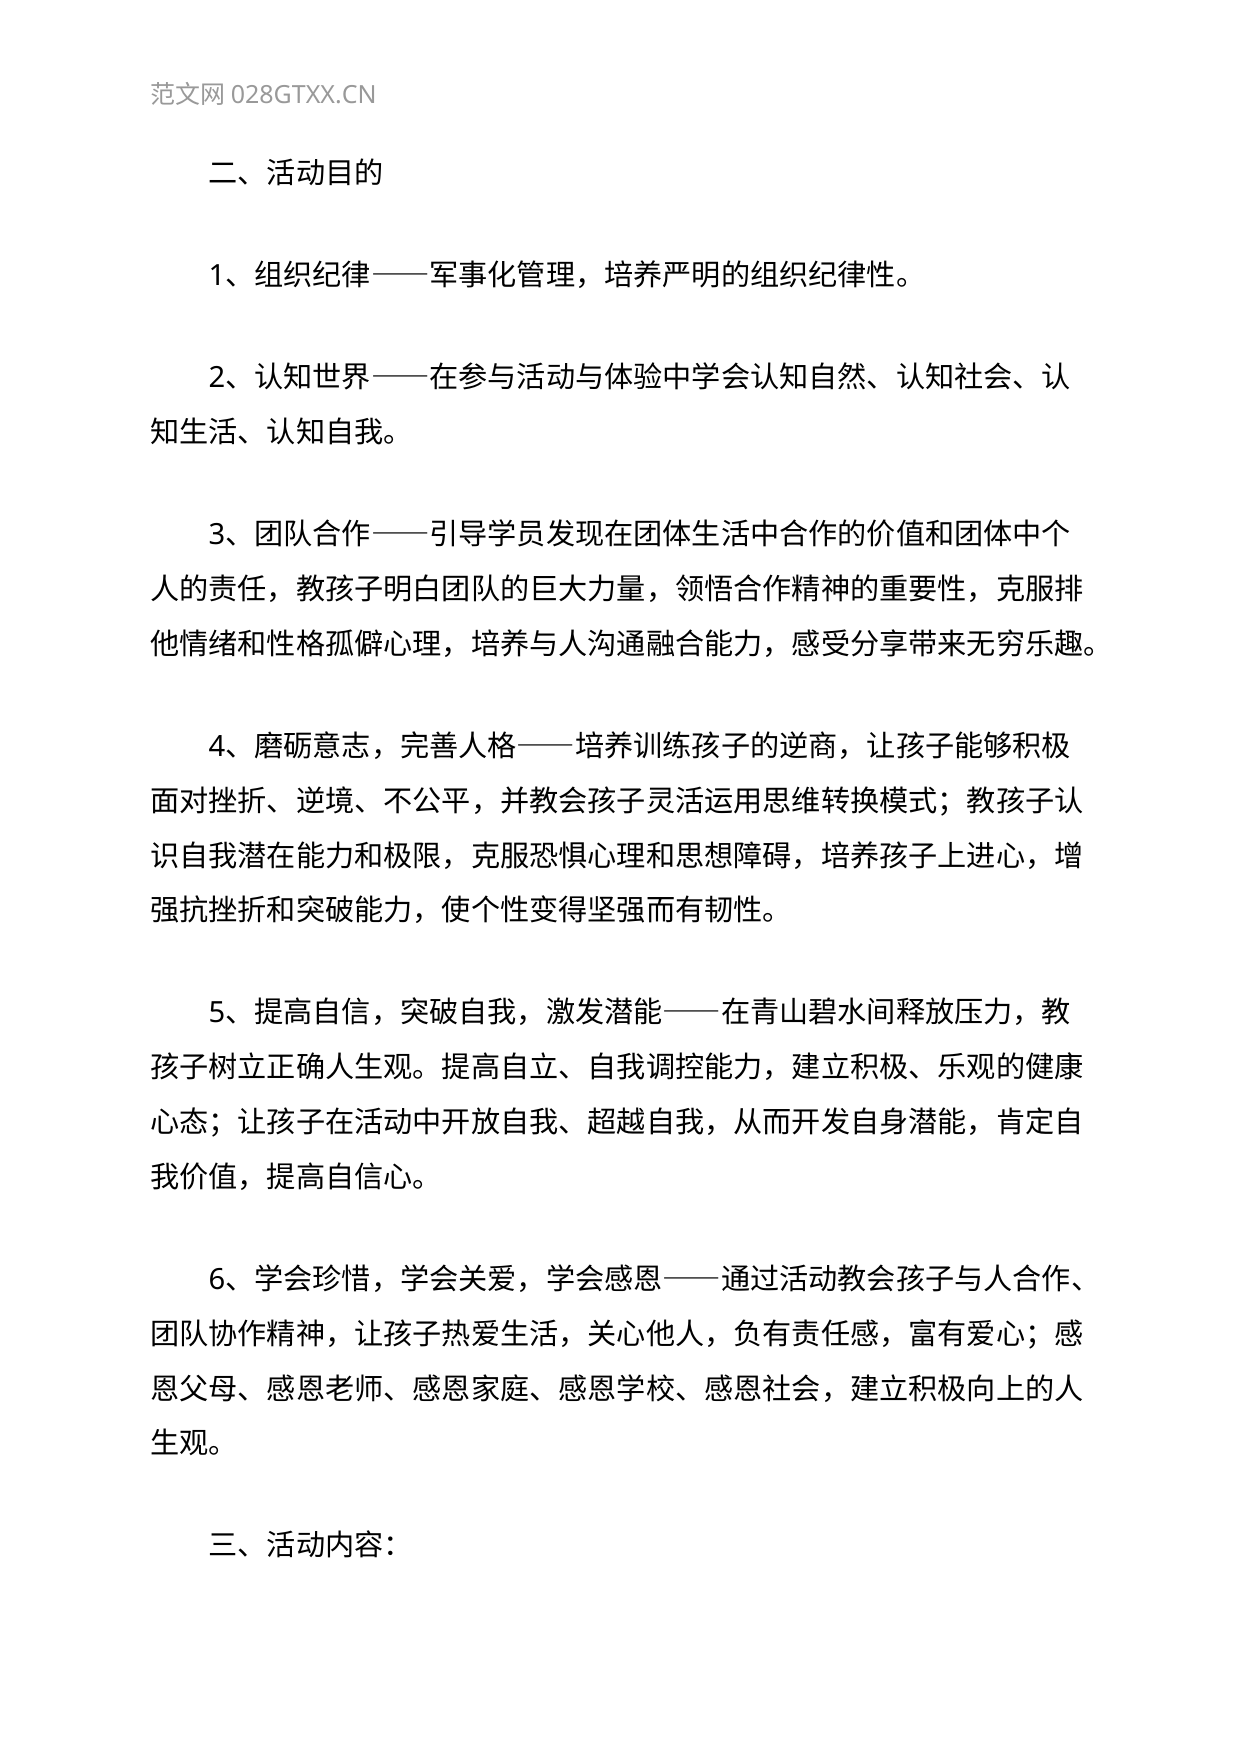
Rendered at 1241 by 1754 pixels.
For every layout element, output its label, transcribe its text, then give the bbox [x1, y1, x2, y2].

text 6、学会珍惜，学会关爱，学会感恩——通过活动教会孩子与人合作、团队协作精神，让孩子热爱生活，关心他人，负有责任感，富有爱心；感恩父母、感恩老师、感恩家庭、感恩学校、感恩社会，建立积极向上的人生观。 [150, 1255, 1090, 1462]
text 2、认知世界——在参与活动与体验中学会认知自然、认知社会、认知生活、认知自我。 [150, 354, 1090, 451]
text 4、磨砺意志，完善人格——培养训练孩子的逆商，让孩子能够积极面对挫折、逆境、不公平，并教会孩子灵活运用思维转换模式；教孩子认识自我潜在能力和极限，克服恐惧心理和思想障碍，培养孩子上进心，增强抗挫折和突破能力，使个性变得坚强而有韧性。 [150, 722, 1090, 929]
text 三、活动内容： [150, 1522, 1090, 1564]
text 5、提高自信，突破自我，激发潜能——在青山碧水间释放压力，教孩子树立正确人生观。提高自立、自我调控能力，建立积极、乐观的健康心态；让孩子在活动中开放自我、超越自我，从而开发自身潜能，肯定自我价值，提高自信心。 [150, 989, 1090, 1196]
text 3、团队合作——引导学员发现在团体生活中合作的价值和团体中个人的责任，教孩子明白团队的巨大力量，领悟合作精神的重要性，克服排他情绪和性格孤僻心理，培养与人沟通融合能力，感受分享带来无穷乐趣。 [150, 511, 1090, 663]
text 二、活动目的 [150, 150, 1090, 192]
text 1、组织纪律——军事化管理，培养严明的组织纪律性。 [150, 252, 1090, 294]
